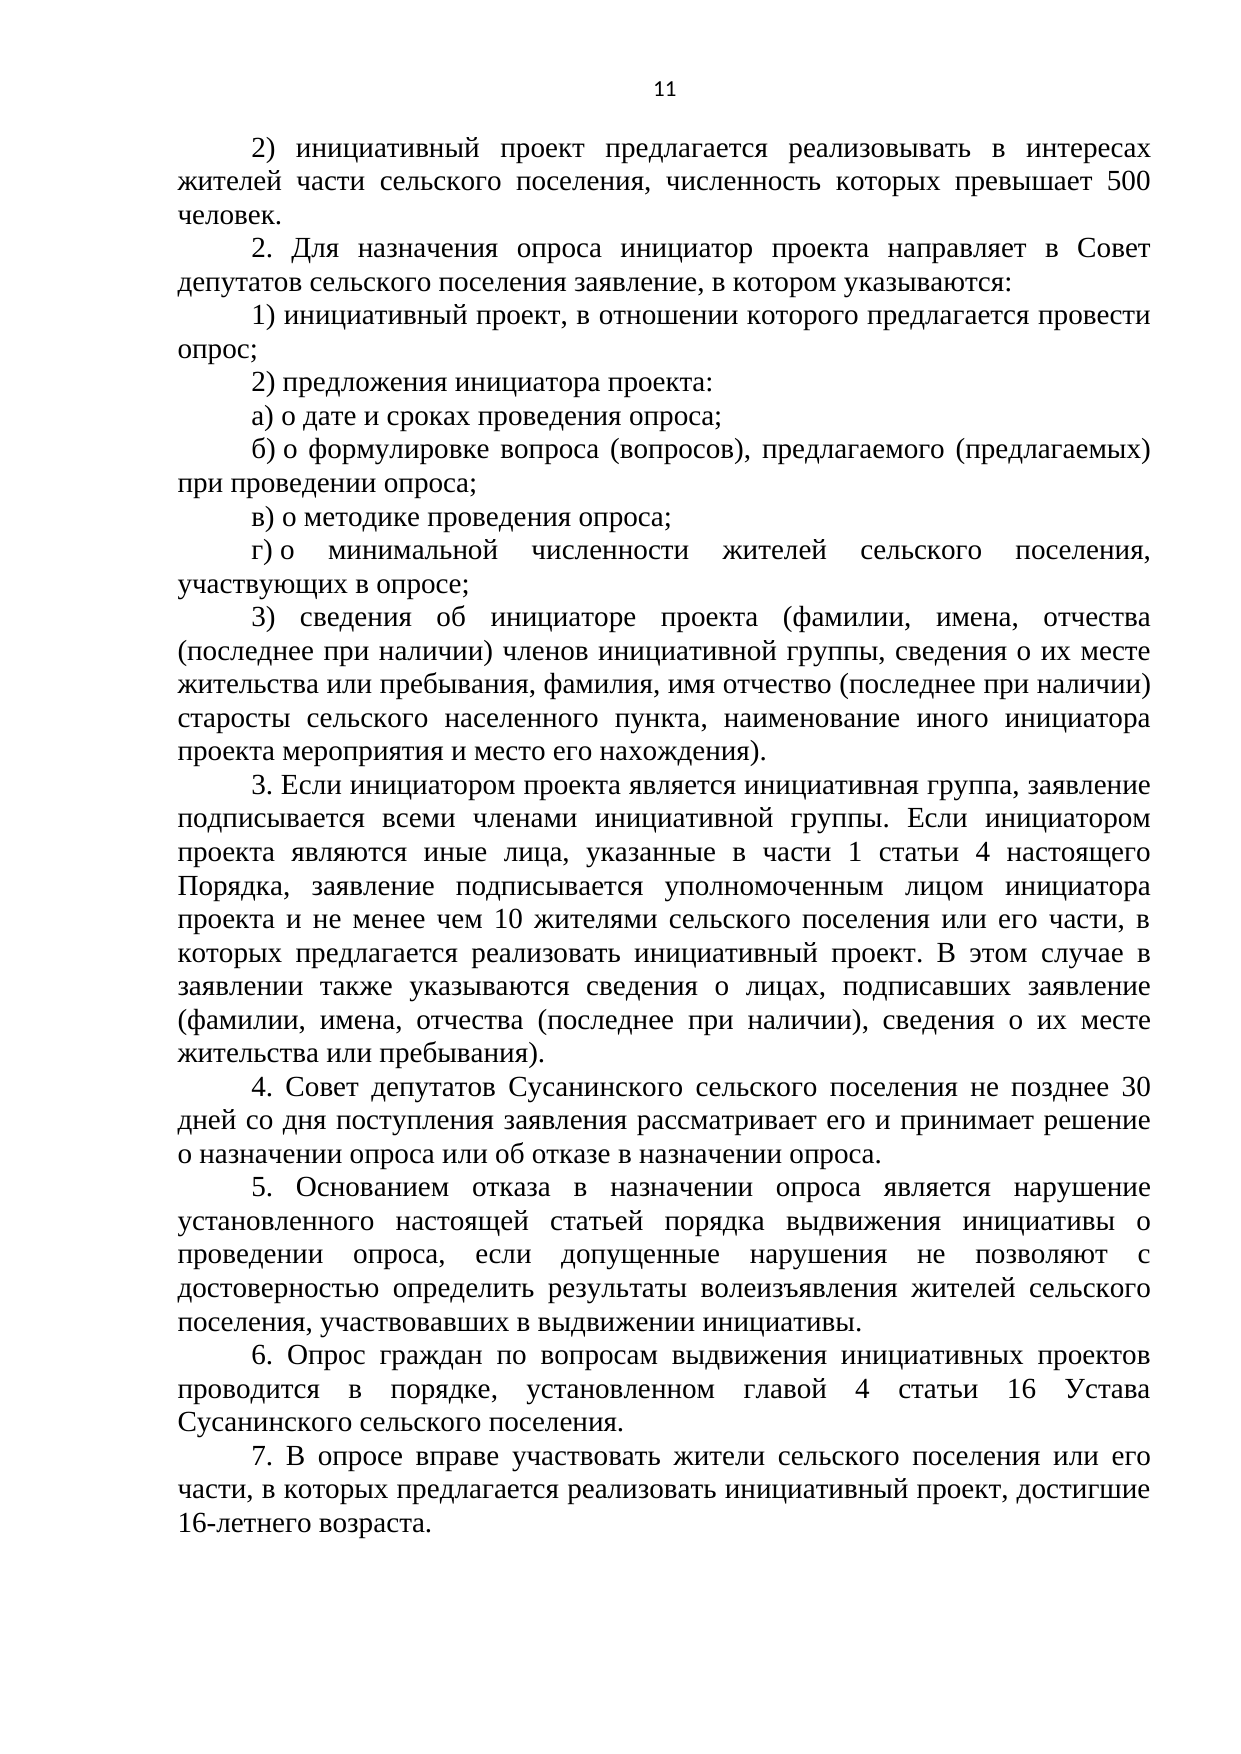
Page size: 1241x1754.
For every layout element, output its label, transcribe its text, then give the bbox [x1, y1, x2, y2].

text 2. Для назначения опроса инициатор проекта направляет в Совет депутатов сельского поселения заявление, в котором указываются: [177, 230, 1152, 297]
text 3. Если инициатором проекта является инициативная группа, заявление подписывается всеми членами инициативной группы. Если инициатором проекта являются иные лица, указанные в части 1 статьи 4 настоящего Порядка, заявление подписывается уполномоченным лицом инициатора проекта и не менее чем 10 жителями сельского поселения или его части, в которых предлагается реализовать инициативный проект. В этом случае в заявлении также указываются сведения о лицах, подписавших заявление (фамилии, имена, отчества (последнее при наличии), сведения о их месте жительства или пребывания). [177, 767, 1152, 1069]
text 7. В опросе вправе участвовать жители сельского поселения или его части, в которых предлагается реализовать инициативный проект, достигшие 16-летнего возраста. [177, 1438, 1152, 1538]
text 2) инициативный проект предлагается реализовывать в интересах жителей части сельского поселения, численность которых превышает 500 человек. [177, 130, 1152, 230]
text 1) инициативный проект, в отношении которого предлагается провести опрос; [177, 297, 1152, 364]
text 3) сведения об инициаторе проекта (фамилии, имена, отчества (последнее при наличии) членов инициативной группы, сведения о их месте жительства или пребывания, фамилия, имя отчество (последнее при наличии) старосты сельского населенного пункта, наименование иного инициатора проекта мероприятия и место его нахождения). [177, 599, 1152, 767]
text 6. Опрос граждан по вопросам выдвижения инициативных проектов проводится в порядке, установленном главой 4 статьи 16 Устава Сусанинского сельского поселения. [177, 1337, 1152, 1438]
text 4. Совет депутатов Сусанинского сельского поселения не позднее 30 дней со дня поступления заявления рассматривает его и принимает решение о назначении опроса или об отказе в назначении опроса. [177, 1069, 1152, 1169]
text в) о методике проведения опроса; [177, 499, 1152, 532]
text 5. Основанием отказа в назначении опроса является нарушение установленного настоящей статьей порядка выдвижения инициативы о проведении опроса, если допущенные нарушения не позволяют с достоверностью определить результаты волеизъявления жителей сельского поселения, участвовавших в выдвижении инициативы. [177, 1169, 1152, 1337]
text 2) предложения инициатора проекта: [177, 364, 1152, 398]
text б) о формулировке вопроса (вопросов), предлагаемого (предлагаемых) при проведении опроса; [177, 432, 1152, 499]
text а) о дате и сроках проведения опроса; [177, 398, 1152, 432]
text г) о минимальной численности жителей сельского поселения, участвующих в опросе; [177, 532, 1152, 599]
